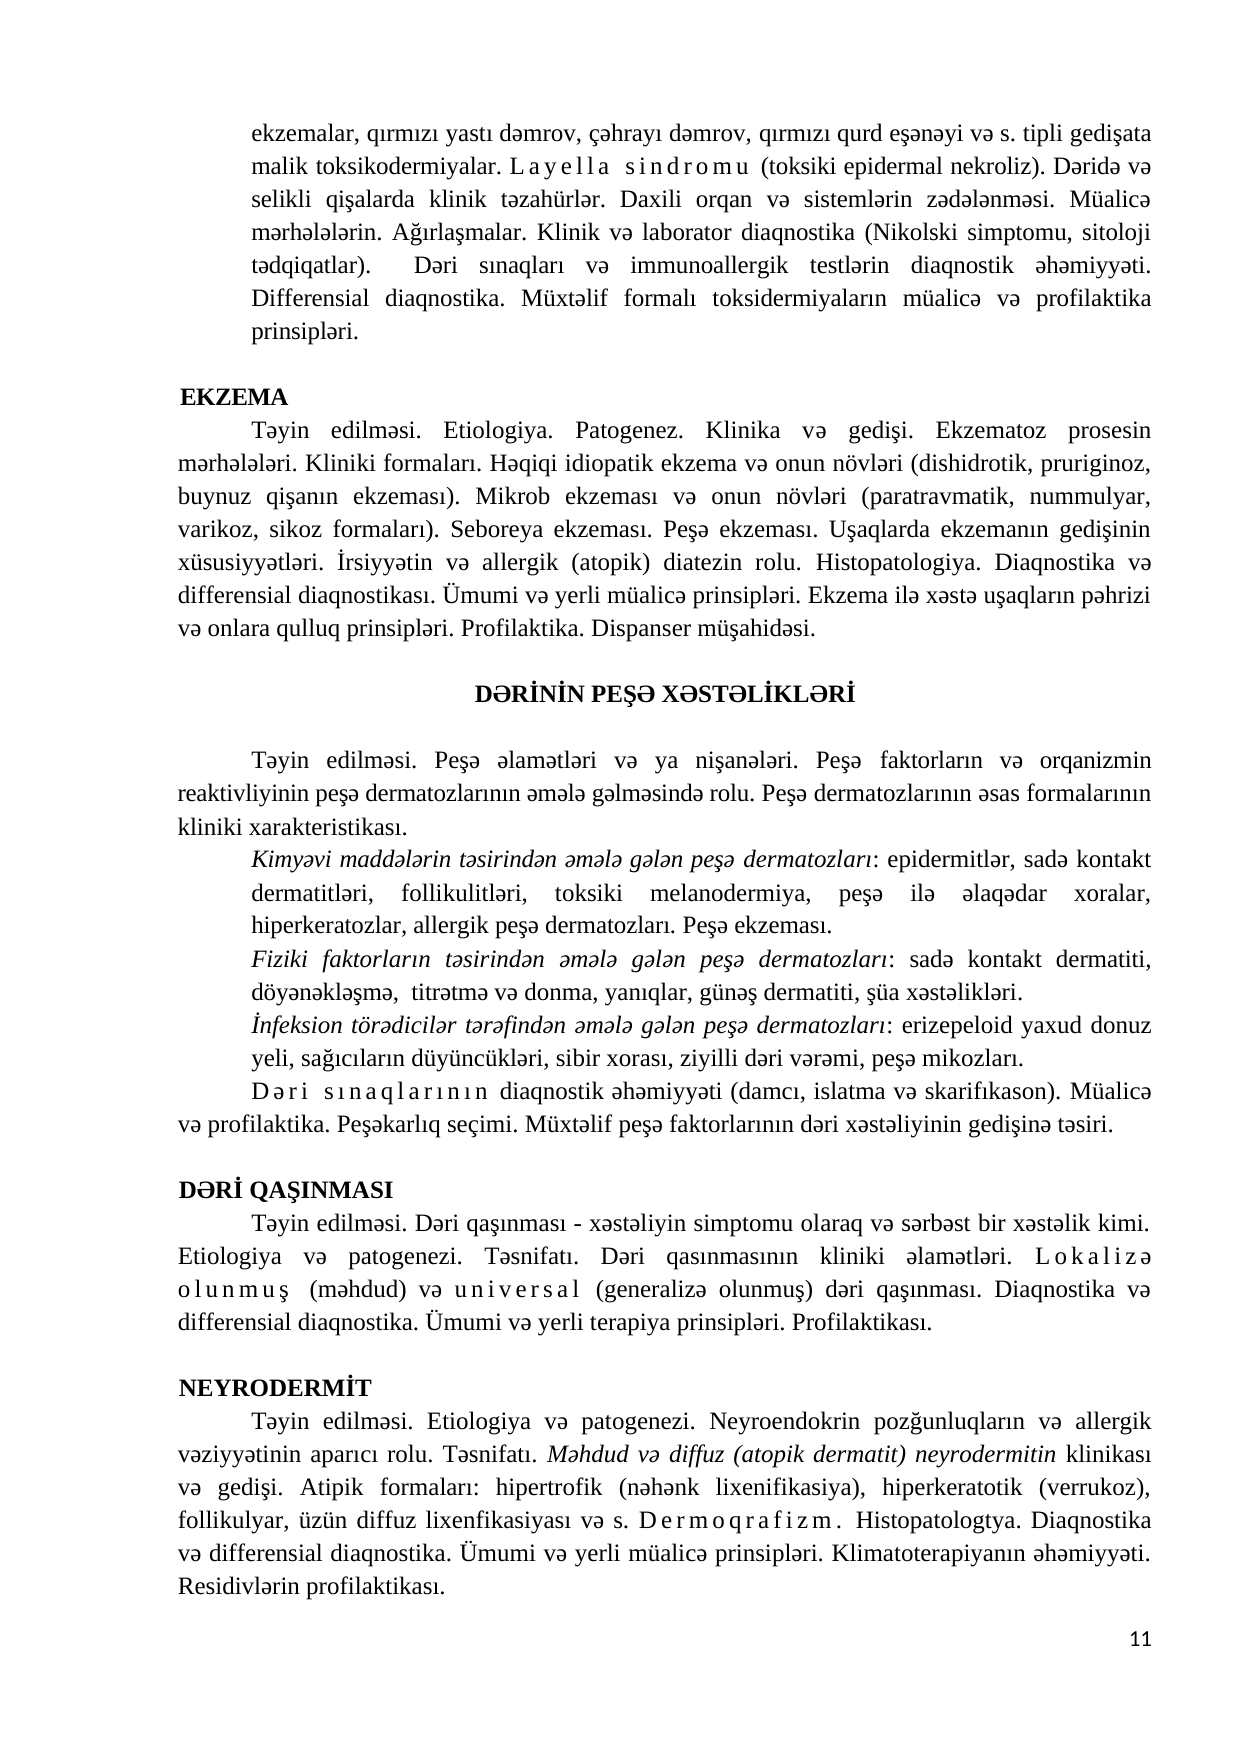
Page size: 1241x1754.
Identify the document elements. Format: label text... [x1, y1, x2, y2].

text İnfeksion törədicilər tərəfindən əmələ gələn peşə dermatozları: erizepeloid yaxud donuz yeli, sağıcıların düyüncükləri, sibir xorası, ziyilli dəri vərəmi, peşə mikozları. [251, 1010, 1152, 1071]
text Kimyəvi maddələrin təsirindən əmələ gələn peşə dermatozları: epidermitlər, sadə kontakt dermatitləri, follikulitləri, toksiki melanodermiya, peşə ilə əlaqədar xoralar, hiperkeratozlar, allergik peşə dermatozları. Peşə ekzeması. [251, 844, 1152, 939]
text Fiziki faktorların təsirindən əmələ gələn peşə dermatozları: sadə kontakt dermatiti, döyənəkləşmə, titrətmə və donma, yanıqlar, günəş dermatiti, şüa xəstəlikləri. [251, 944, 1152, 1005]
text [251, 118, 1152, 345]
text DƏRİNİN PEŞƏ XƏSTƏLİKLƏRİ [179, 679, 1152, 708]
text Təyin edilməsi. Etiologiya. Patogenez. Klinika və gedişi. Ekzematoz prosesin mərhələləri. Kliniki formaları. Həqiqi idiopatik ekzema və onun növləri (dishidrotik, pruriginoz, buynuz qişanın ekzeması). Mikrob ekzeması və onun növləri (paratravmatik, nummulyar, varikoz, sikoz formaları). Seboreya ekzeması. Peşə ekzeması. Uşaqlarda ekzemanın gedişinin xüsusiyyətləri. İrsiyyətin və allergik (atopik) diatezin rolu. Histopatologiya. Diaqnostika və differensial diaqnostikası. Ümumi və yerli müalicə prinsipləri. Ekzema ilə xəstə uşaqların pəhrizi və onlara qulluq prinsipləri. Profilaktika. Dispanser müşahidəsi. [178, 415, 1152, 642]
text NEYRODERMİT [179, 1373, 1152, 1402]
text Dəri sınaqlarının diaqnostik əhəmiyyəti (damcı, islatma və skarifıkason). Müalicə və profilaktika. Peşəkarlıq seçimi. Müxtəlif peşə faktorlarının dəri xəstəliyinin gedişinə təsiri. [178, 1076, 1152, 1137]
text Təyin edilməsi. Dəri qaşınması - xəstəliyin simptomu olaraq və sərbəst bir xəstəlik kimi. Etiologiya və patogenezi. Təsnifatı. Dəri qasınmasının kliniki əlamətləri. Lokalizə olunmuş (məhdud) və universal (generalizə olunmuş) dəri qaşınması. Diaqnostika və differensial diaqnostika. Ümumi və yerli terapiya prinsipləri. Profilaktikası. [178, 1208, 1152, 1336]
text EKZEMA [180, 382, 1152, 411]
text Təyin edilməsi. Peşə əlamətləri və ya nişanələri. Peşə faktorların və orqanizmin reaktivliyinin peşə dermatozlarının əmələ gəlməsində rolu. Peşə dermatozlarının əsas formalarının kliniki xarakteristikası. [177, 746, 1152, 840]
text DƏRİ QAŞINMASI [179, 1175, 1152, 1203]
text Təyin edilməsi. Etiologiya və patogenezi. Neyroendokrin pozğunluqların və allergik vəziyyətinin aparıcı rolu. Təsnifatı. Məhdud və diffuz (atopik dermatit) neyrodermitin klinikası və gedişi. Atipik formaları: hipertrofik (nəhənk lixenifikasiya), hiperkeratotik (verrukoz), follikulyar, üzün diffuz lixenfikasiyası və s. Dermoqrafizm. Histopatologtya. Diaqnostika və differensial diaqnostika. Ümumi və yerli müalicə prinsipləri. Klimatoterapiyanın əhəmiyyəti. Residivlərin profilaktikası. [178, 1406, 1152, 1600]
